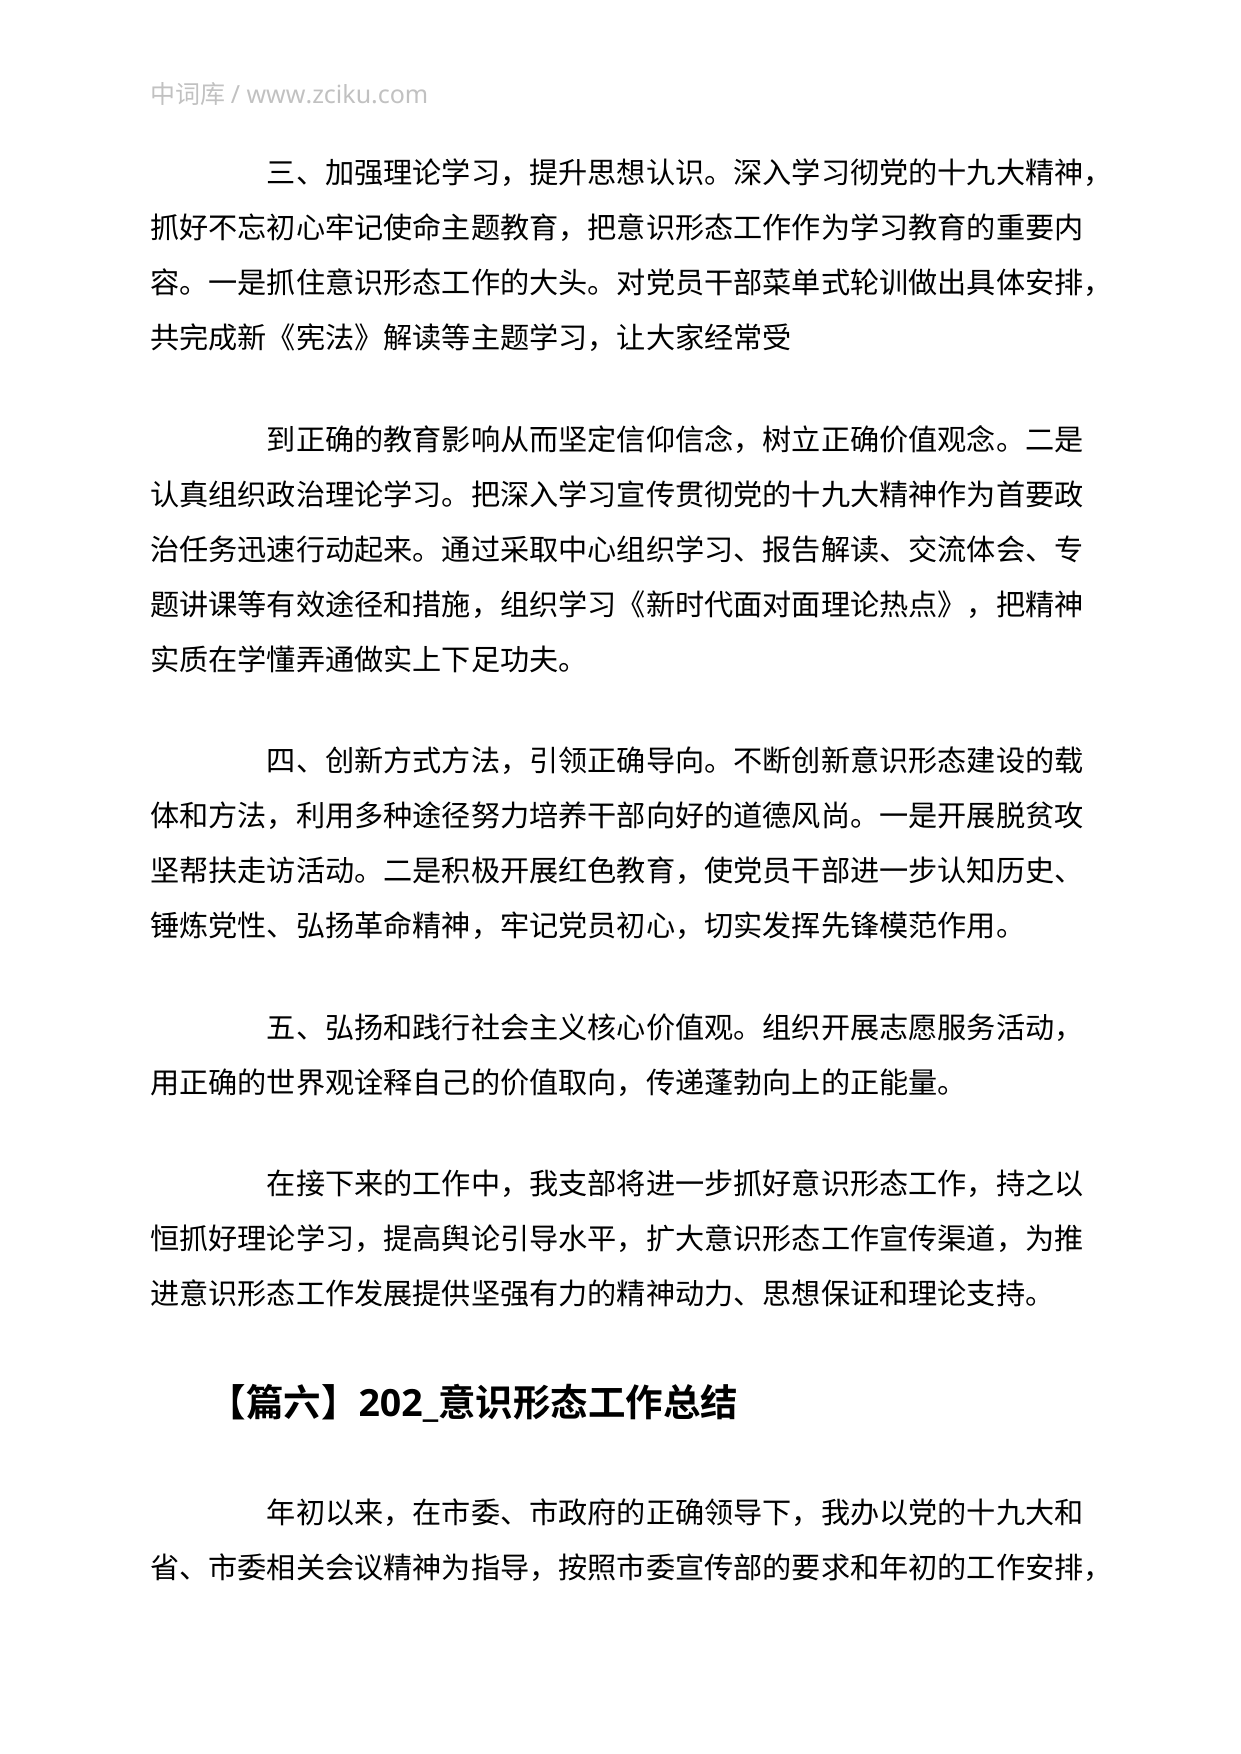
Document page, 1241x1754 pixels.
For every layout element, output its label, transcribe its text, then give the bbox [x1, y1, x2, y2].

text 【篇六】202_意识形态工作总结 [150, 1372, 1090, 1427]
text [150, 1490, 1090, 1587]
text 三、加强理论学习，提升思想认识。深入学习彻党的十九大精神，抓好不忘初心牢记使命主题教育，把意识形态工作作为学习教育的重要内容。一是抓住意识形态工作的大头。对党员干部菜单式轮训做出具体安排，共完成新《宪法》解读等主题学习，让大家经常受 [150, 150, 1090, 357]
text 五、弘扬和践行社会主义核心价值观。组织开展志愿服务活动，用正确的世界观诠释自己的价值取向，传递蓬勃向上的正能量。 [150, 1004, 1090, 1101]
text 到正确的教育影响从而坚定信仰信念，树立正确价值观念。二是认真组织政治理论学习。把深入学习宣传贯彻党的十九大精神作为首要政治任务迅速行动起来。通过采取中心组织学习、报告解读、交流体会、专题讲课等有效途径和措施，组织学习《新时代面对面理论热点》，把精神实质在学懂弄通做实上下足功夫。 [150, 416, 1090, 678]
text 四、创新方式方法，引领正确导向。不断创新意识形态建设的载体和方法，利用多种途径努力培养干部向好的道德风尚。一是开展脱贫攻坚帮扶走访活动。二是积极开展红色教育，使党员干部进一步认知历史、锤炼党性、弘扬革命精神，牢记党员初心，切实发挥先锋模范作用。 [150, 738, 1090, 945]
text 在接下来的工作中，我支部将进一步抓好意识形态工作，持之以恒抓好理论学习，提高舆论引导水平，扩大意识形态工作宣传渠道，为推进意识形态工作发展提供坚强有力的精神动力、思想保证和理论支持。 [150, 1161, 1090, 1313]
